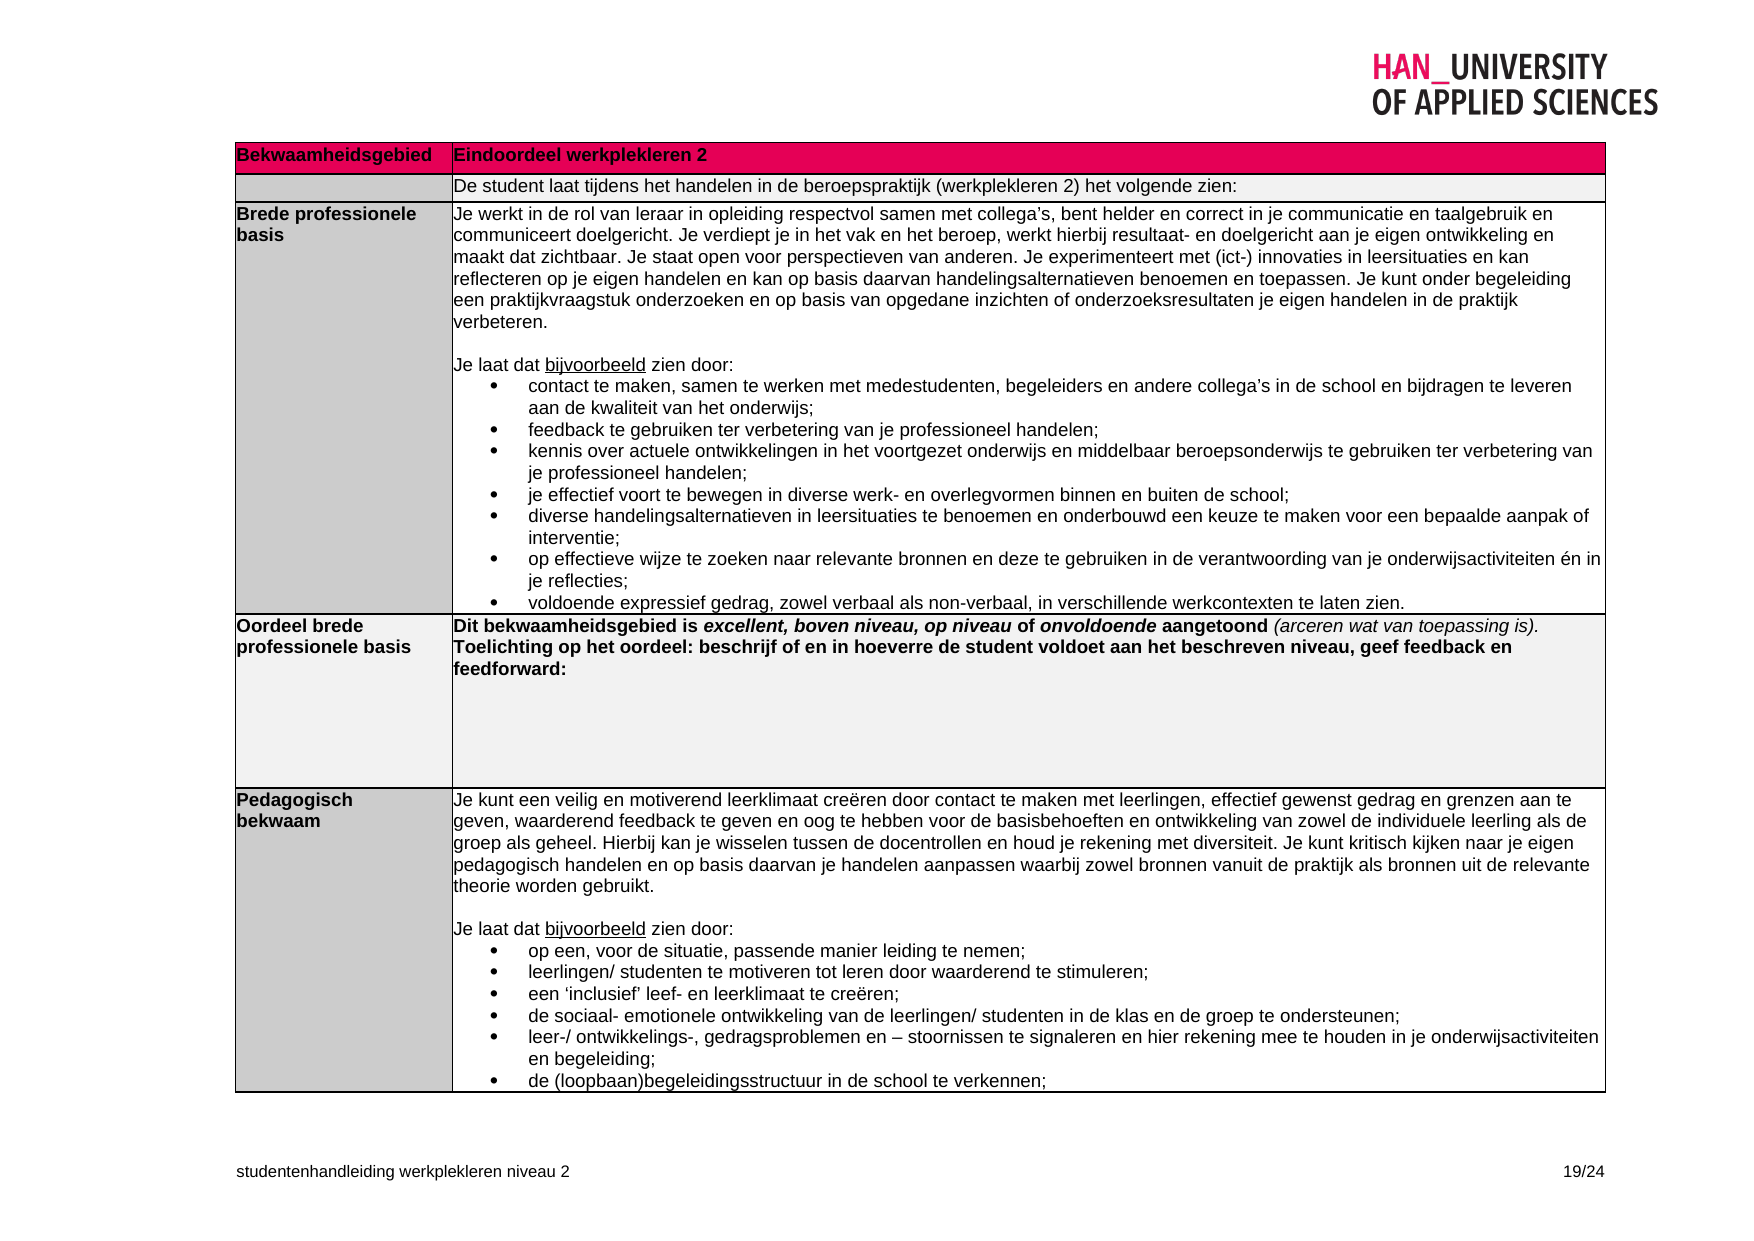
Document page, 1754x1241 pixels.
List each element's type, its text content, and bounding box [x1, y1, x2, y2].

table_cell Oordeel brede professionele basis [236, 615, 452, 787]
table_cell Brede professionele basis [236, 203, 452, 613]
table_cell De student laat tijdens het handelen in de beroepspraktijk (werkplekleren 2) het volgende zien: [453, 175, 1605, 201]
table_header Eindoordeel werkplekleren 2 [453, 143, 1605, 173]
table_cell Dit bekwaamheidsgebied is excellent, boven niveau, op niveau of onvoldoende aangetoond (arceren wat van toepassing is). Toelichting op het oordeel: beschrijf of en in hoeverre de student voldoet aan het beschreven niveau, geef feedback en feedforward: [453, 615, 1605, 787]
table_cell Je werkt in de rol van leraar in opleiding respectvol samen met collega’s, bent helder en correct in je communicatie en taalgebruik en communiceert doelgericht. Je verdiept je in het vak en het beroep, werkt hierbij resultaat- en doelgericht aan je eigen ontwikkeling en maakt dat zichtbaar. Je staat open voor perspectieven van anderen. Je experimenteert met (ict-) innovaties in leersituaties en kan reflecteren op je eigen handelen en kan op basis daarvan handelingsalternatieven benoemen en toepassen. Je kunt onder begeleiding een praktijkvraagstuk onderzoeken en op basis van opgedane inzichten of onderzoeksresultaten je eigen handelen in de praktijk verbeteren. Je laat dat bijvoorbeeld zien door: contact te maken, samen te werken met medestudenten, begeleiders en andere collega’s in de school en bijdragen te leveren aan de kwaliteit van het onderwijs; feedback te gebruiken ter verbetering van je professioneel handelen; kennis over actuele ontwikkelingen in het voortgezet onderwijs en middelbaar beroepsonderwijs te gebruiken ter verbetering van je professioneel handelen; je effectief voort te bewegen in diverse werk- en overlegvormen binnen en buiten de school; diverse handelingsalternatieven in leersituaties te benoemen en onderbouwd een keuze te maken voor een bepaalde aanpak of interventie; op effectieve wijze te zoeken naar relevante bronnen en deze te gebruiken in de verantwoording van je onderwijsactiviteiten én in je reflecties; voldoende expressief gedrag, zowel verbaal als non-verbaal, in verschillende werkcontexten te laten zien. [453, 203, 1605, 613]
table_cell Pedagogisch bekwaam [236, 789, 452, 1091]
table_header Bekwaamheidsgebied [236, 143, 452, 173]
table_cell [236, 175, 452, 201]
picture [1319, 0, 1712, 169]
